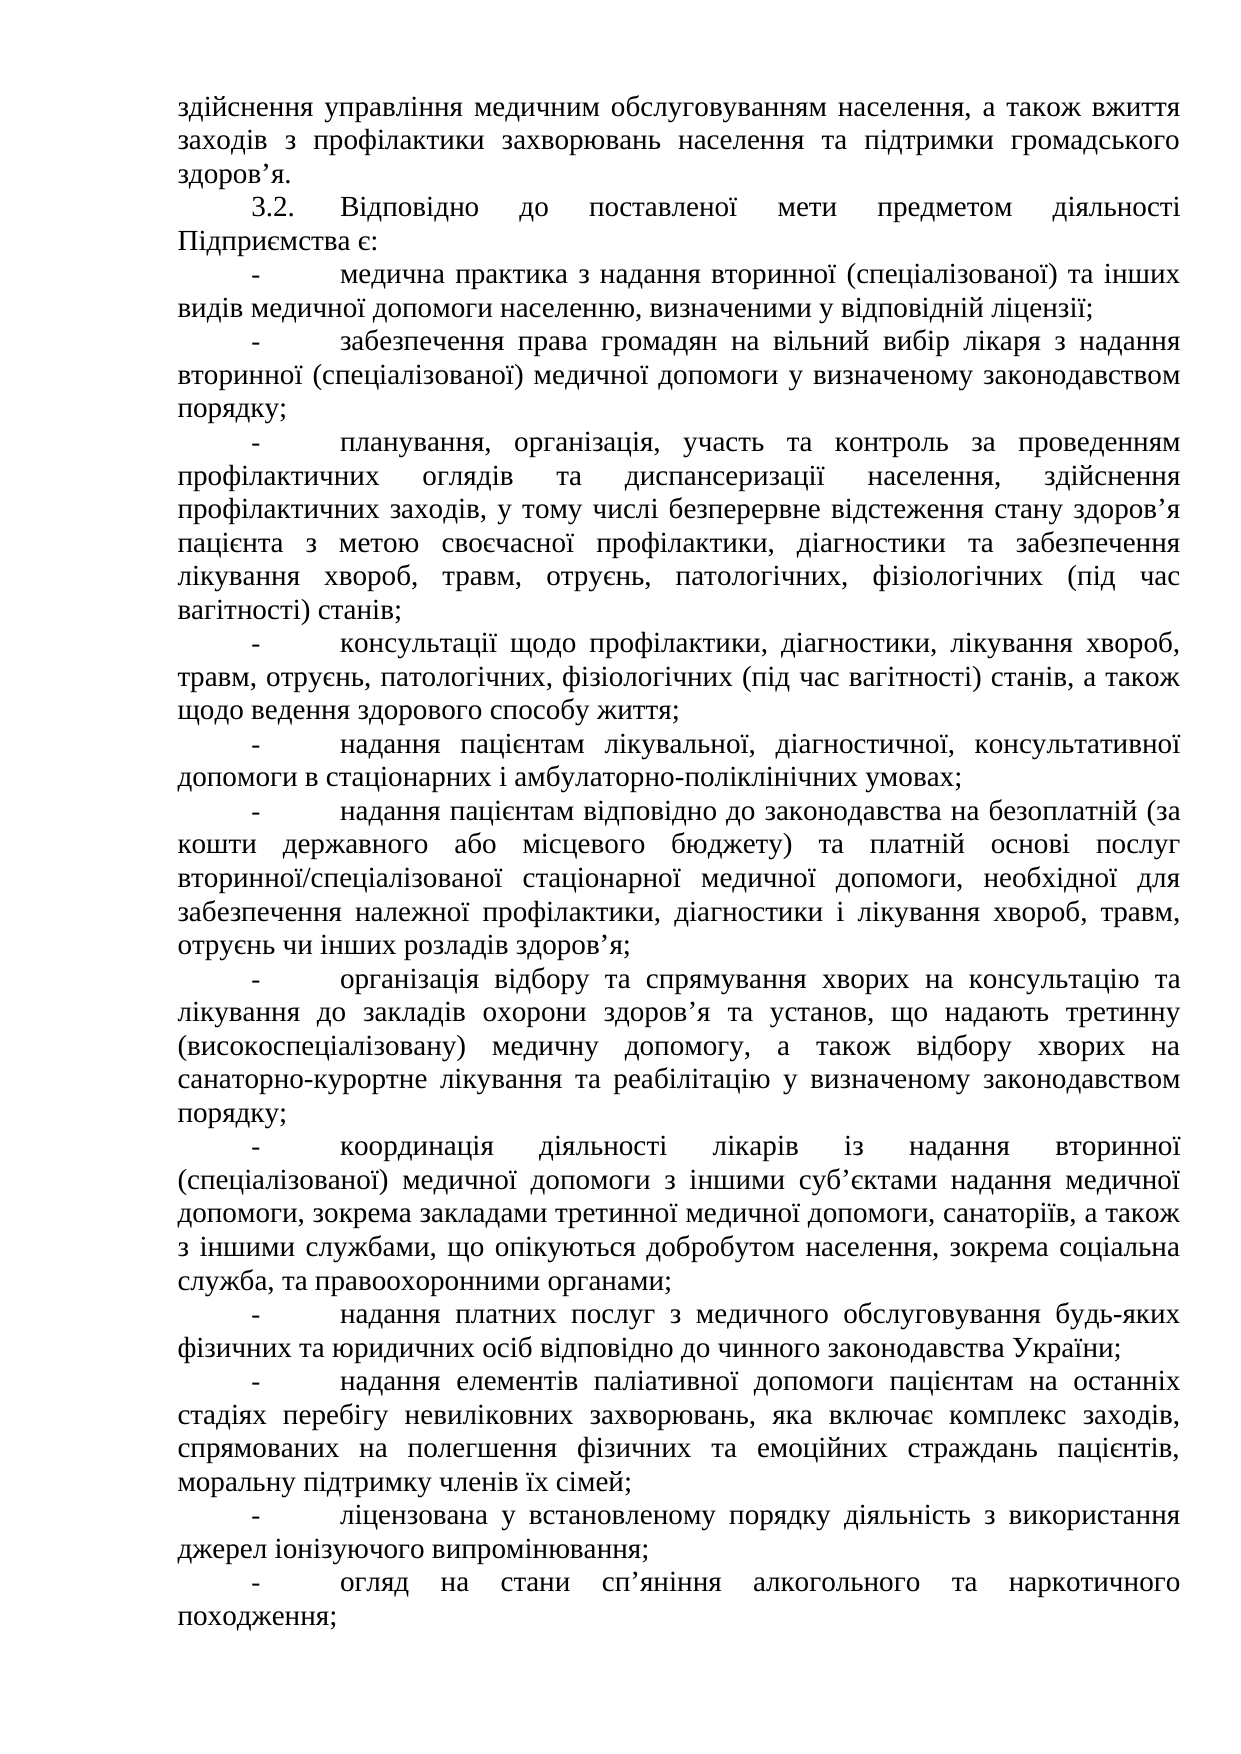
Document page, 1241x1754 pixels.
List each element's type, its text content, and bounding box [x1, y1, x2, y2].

list надання елементів паліативної допомоги пацієнтам на останніх стадіях перебігу невиліковних захворювань, яка включає комплекс заходів, спрямованих на полегшення фізичних та емоційних страждань пацієнтів, моральну підтримку членів їх сімей; [177, 1363, 1181, 1497]
list надання платних послуг з медичного обслуговування будь-яких фізичних та юридичних осіб відповідно до чинного законодавства України; [177, 1296, 1181, 1363]
list забезпечення права громадян на вільний вибір лікаря з надання вторинної (спеціалізованої) медичної допомоги у визначеному законодавством порядку; [177, 323, 1181, 424]
list консультації щодо профілактики, діагностики, лікування хвороб, травм, отруєнь, патологічних, фізіологічних (під час вагітності) станів, а також щодо ведення здорового способу життя; [177, 625, 1181, 726]
list організація відбору та спрямування хворих на консультацію та лікування до закладів охорони здоров’я та установ, що надають третинну (високоспеціалізовану) медичну допомогу, а також відбору хворих на санаторно-курортне лікування та реабілітацію у визначеному законодавством порядку; [177, 961, 1181, 1128]
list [177, 89, 1181, 189]
list координація діяльності лікарів із надання вторинної (спеціалізованої) медичної допомоги з іншими суб’єктами надання медичної допомоги, зокрема закладами третинної медичної допомоги, санаторіїв, а також з іншими службами, що опікуються добробутом населення, зокрема соціальна служба, та правоохоронними органами; [177, 1128, 1181, 1296]
list ліцензована у встановленому порядку діяльність з використання джерел іонізуючого випромінювання; [177, 1497, 1181, 1564]
list Відповідно до поставленої мети предметом діяльності Підприємства є: [177, 189, 1181, 256]
list планування, організація, участь та контроль за проведенням профілактичних оглядів та диспансеризації населення, здійснення профілактичних заходів, у тому числі безперервне відстеження стану здоров’я пацієнта з метою своєчасної профілактики, діагностики та забезпечення лікування хвороб, травм, отруєнь, патологічних, фізіологічних (під час вагітності) станів; [177, 424, 1181, 625]
list надання пацієнтам відповідно до законодавства на безоплатній (за кошти державного або місцевого бюджету) та платній основі послуг вторинної/спеціалізованої стаціонарної медичної допомоги, необхідної для забезпечення належної профілактики, діагностики і лікування хвороб, травм, отруєнь чи інших розладів здоров’я; [177, 793, 1181, 961]
list медична практика з надання вторинної (спеціалізованої) та інших видів медичної допомоги населенню, визначеними у відповідній ліцензії; [177, 256, 1181, 323]
list огляд на стани сп’яніння алкогольного та наркотичного походження; [177, 1564, 1181, 1632]
list надання пацієнтам лікувальної, діагностичної, консультативної допомоги в стаціонарних і амбулаторно-поліклінічних умовах; [177, 726, 1181, 793]
